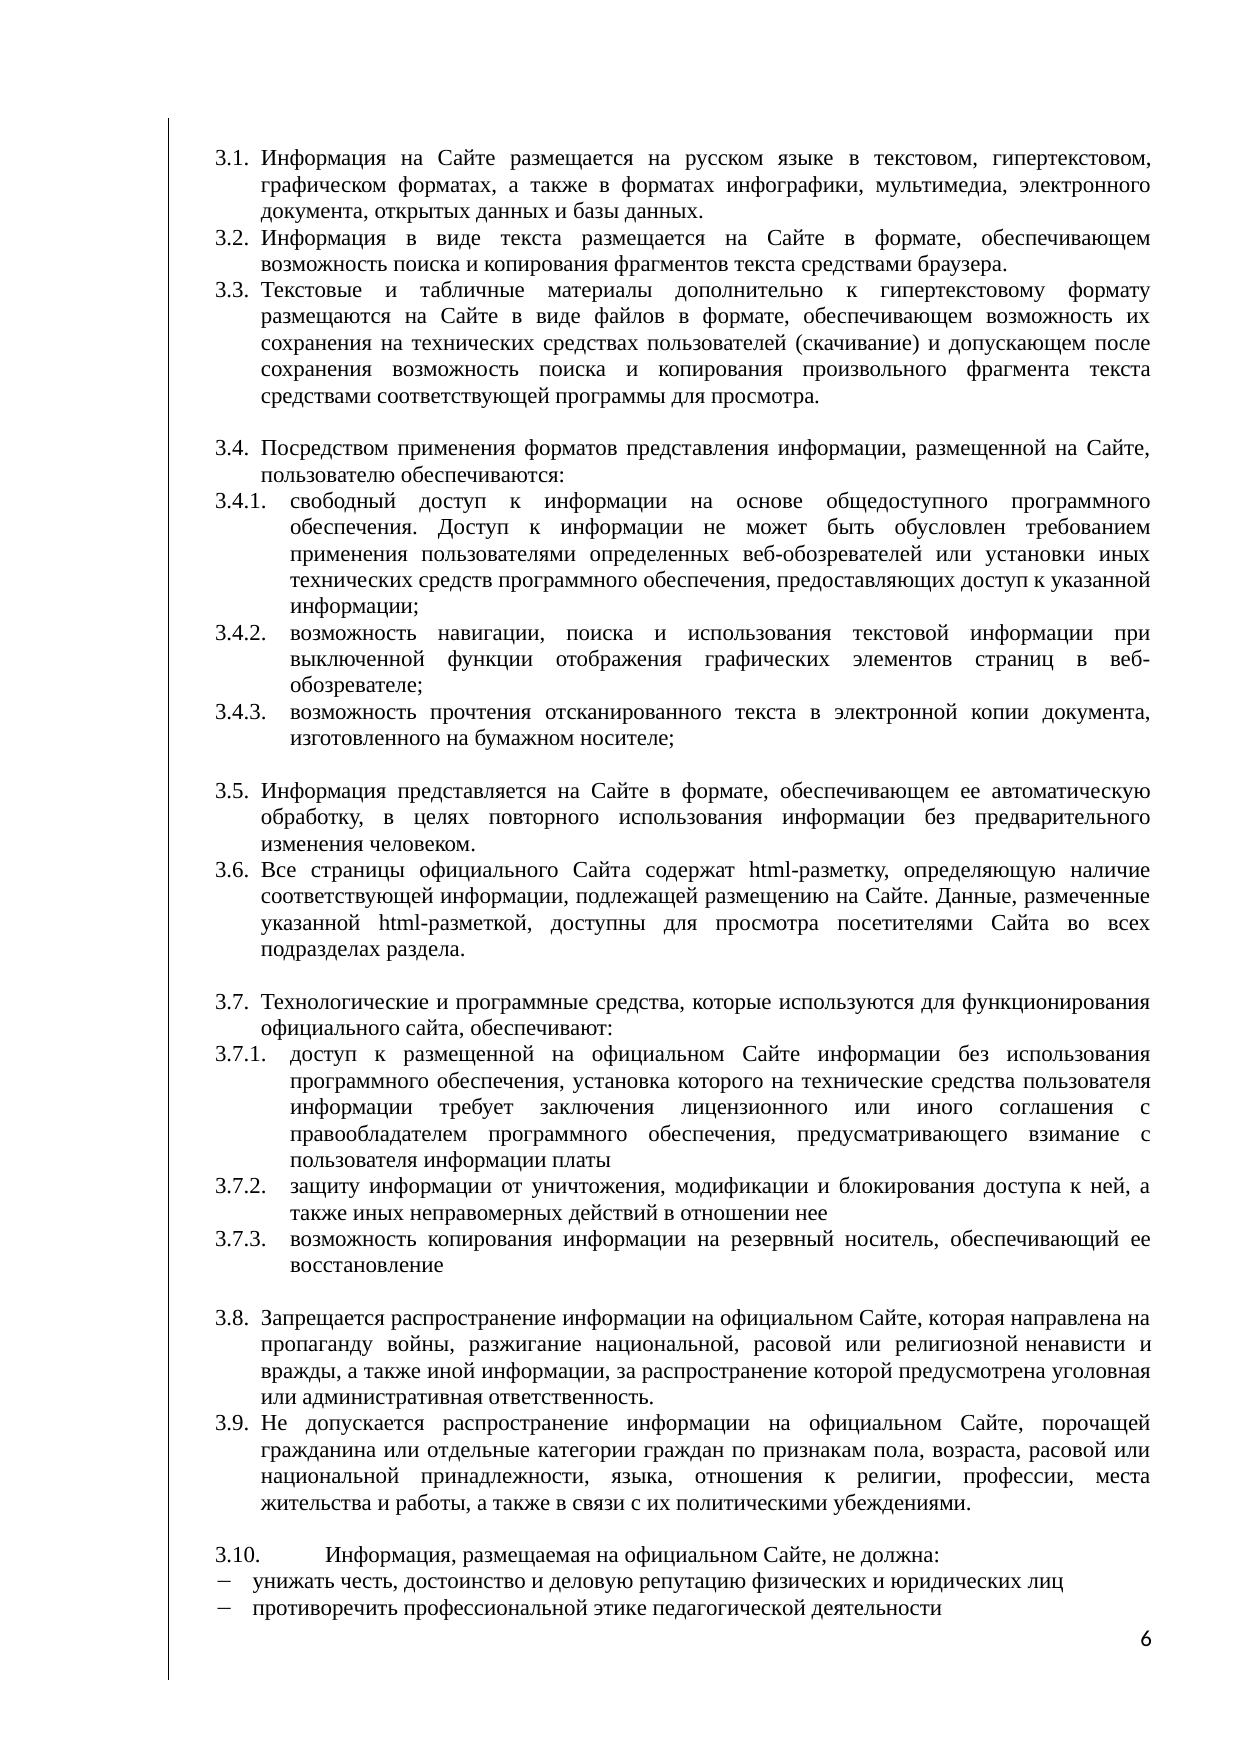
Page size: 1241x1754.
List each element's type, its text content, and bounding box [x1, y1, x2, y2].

list Запрещается распространение информации на официальном Сайте, которая направлена на пропаганду войны, разжигание национальной, расовой или религиозной ненависти и вражды, а также иной информации, за распространение которой предусмотрена уголовная или административная ответственность. [215, 1304, 1152, 1409]
list унижать честь, достоинство и деловую репутацию физических и юридических лиц [215, 1568, 1152, 1594]
list свободный доступ к информации на основе общедоступного программного обеспечения. Доступ к информации не может быть обусловлен требованием применения пользователями определенных веб-обозревателей или установки иных технических средств программного обеспечения, предоставляющих доступ к указанной информации; [215, 487, 1152, 619]
list Информация на Сайте размещается на русском языке в текстовом, гипертекстовом, графическом форматах, а также в форматах инфографики, мультимедиа, электронного документа, открытых данных и базы данных. [215, 144, 1152, 223]
list Все страницы официального Сайта содержат html-разметку, определяющую наличие соответствующей информации, подлежащей размещению на Сайте. Данные, размеченные указанной html-разметкой, доступны для просмотра посетителями Сайта во всех подразделах раздела. [215, 856, 1152, 961]
list возможность копирования информации на резервный носитель, обеспечивающий ее восстановление [215, 1225, 1152, 1278]
list возможность навигации, поиска и использования текстовой информации при выключенной функции отображения графических элементов страниц в веб-обозревателе; [215, 619, 1152, 698]
list противоречить профессиональной этике педагогической деятельности [215, 1594, 1152, 1620]
list защиту информации от уничтожения, модификации и блокирования доступа к ней, а также иных неправомерных действий в отношении нее [215, 1172, 1152, 1225]
list Технологические и программные средства, которые используются для функционирования официального сайта, обеспечивают: [215, 988, 1152, 1041]
list Информация представляется на Сайте в формате, обеспечивающем ее автоматическую обработку, в целях повторного использования информации без предварительного изменения человеком. [215, 777, 1152, 856]
list Информация в виде текста размещается на Сайте в формате, обеспечивающем возможность поиска и копирования фрагментов текста средствами браузера. [215, 223, 1152, 276]
list Не допускается распространение информации на официальном Сайте, порочащей гражданина или отдельные категории граждан по признакам пола, возраста, расовой или национальной принадлежности, языка, отношения к религии, профессии, места жительства и работы, а также в связи с их политическими убеждениями. [215, 1409, 1152, 1515]
list возможность прочтения отсканированного текста в электронной копии документа, изготовленного на бумажном носителе; [215, 698, 1152, 751]
list доступ к размещенной на официальном Сайте информации без использования программного обеспечения, установка которого на технические средства пользователя информации требует заключения лицензионного или иного соглашения с правообладателем программного обеспечения, предусматривающего взимание с пользователя информации платы [215, 1041, 1152, 1172]
list Текстовые и табличные материалы дополнительно к гипертекстовому формату размещаются на Сайте в виде файлов в формате, обеспечивающем возможность их сохранения на технических средствах пользователей (скачивание) и допускающем после сохранения возможность поиска и копирования произвольного фрагмента текста средствами соответствующей программы для просмотра. [215, 276, 1152, 408]
list Посредством применения форматов представления информации, размещенной на Сайте, пользователю обеспечиваются: [215, 434, 1152, 487]
list Информация, размещаемая на официальном Сайте, не должна: [215, 1541, 1152, 1568]
